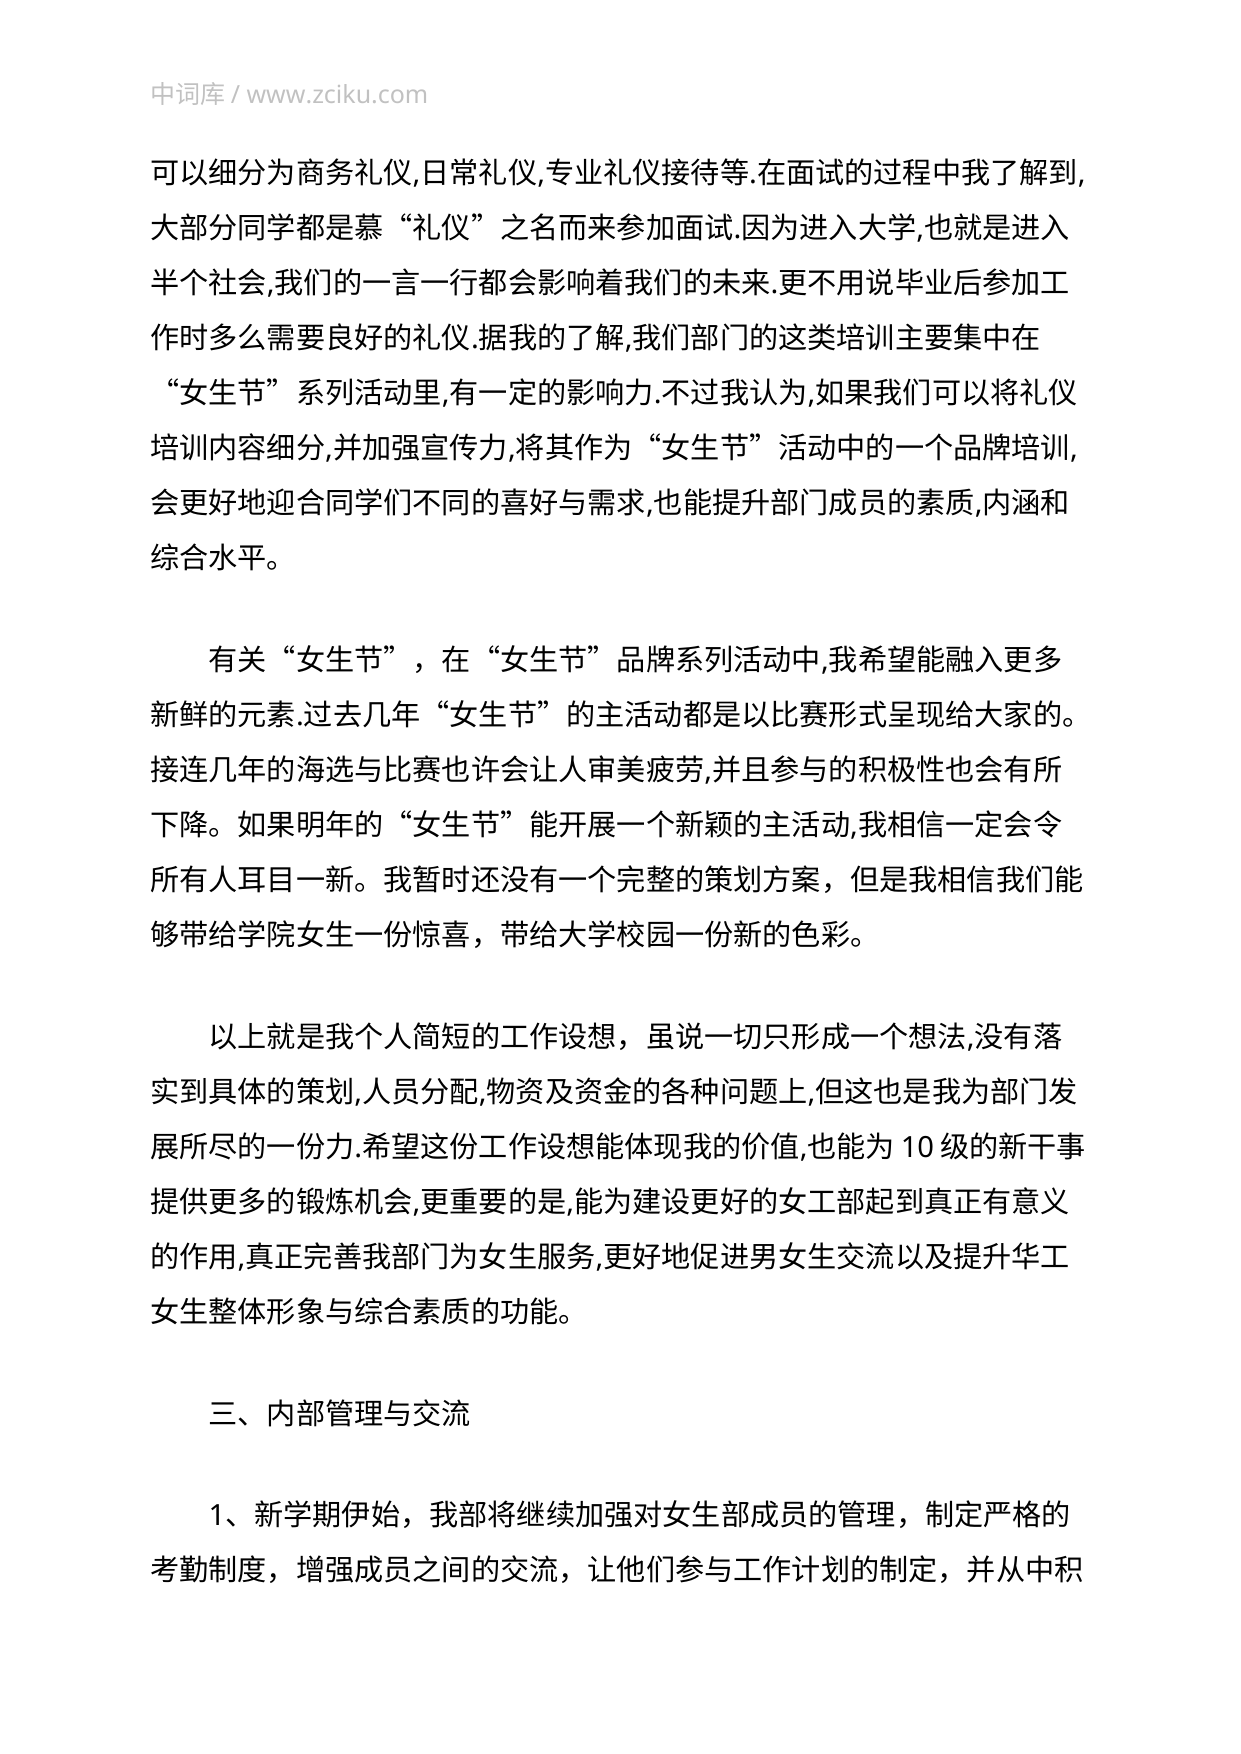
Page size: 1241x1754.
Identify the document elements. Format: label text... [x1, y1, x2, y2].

text 以上就是我个人简短的工作设想，虽说一切只形成一个想法,没有落实到具体的策划,人员分配,物资及资金的各种问题上,但这也是我为部门发展所尽的一份力.希望这份工作设想能体现我的价值,也能为10级的新干事提供更多的锻炼机会,更重要的是,能为建设更好的女工部起到真正有意义的作用,真正完善我部门为女生服务,更好地促进男女生交流以及提升华工女生整体形象与综合素质的功能。 [150, 1013, 1090, 1331]
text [150, 1492, 1090, 1589]
text 三、内部管理与交流 [150, 1390, 1090, 1432]
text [150, 150, 1090, 577]
text 有关“女生节”，在“女生节”品牌系列活动中,我希望能融入更多新鲜的元素.过去几年“女生节”的主活动都是以比赛形式呈现给大家的。接连几年的海选与比赛也许会让人审美疲劳,并且参与的积极性也会有所下降。如果明年的“女生节”能开展一个新颖的主活动,我相信一定会令所有人耳目一新。我暂时还没有一个完整的策划方案，但是我相信我们能够带给学院女生一份惊喜，带给大学校园一份新的色彩。 [150, 637, 1090, 954]
